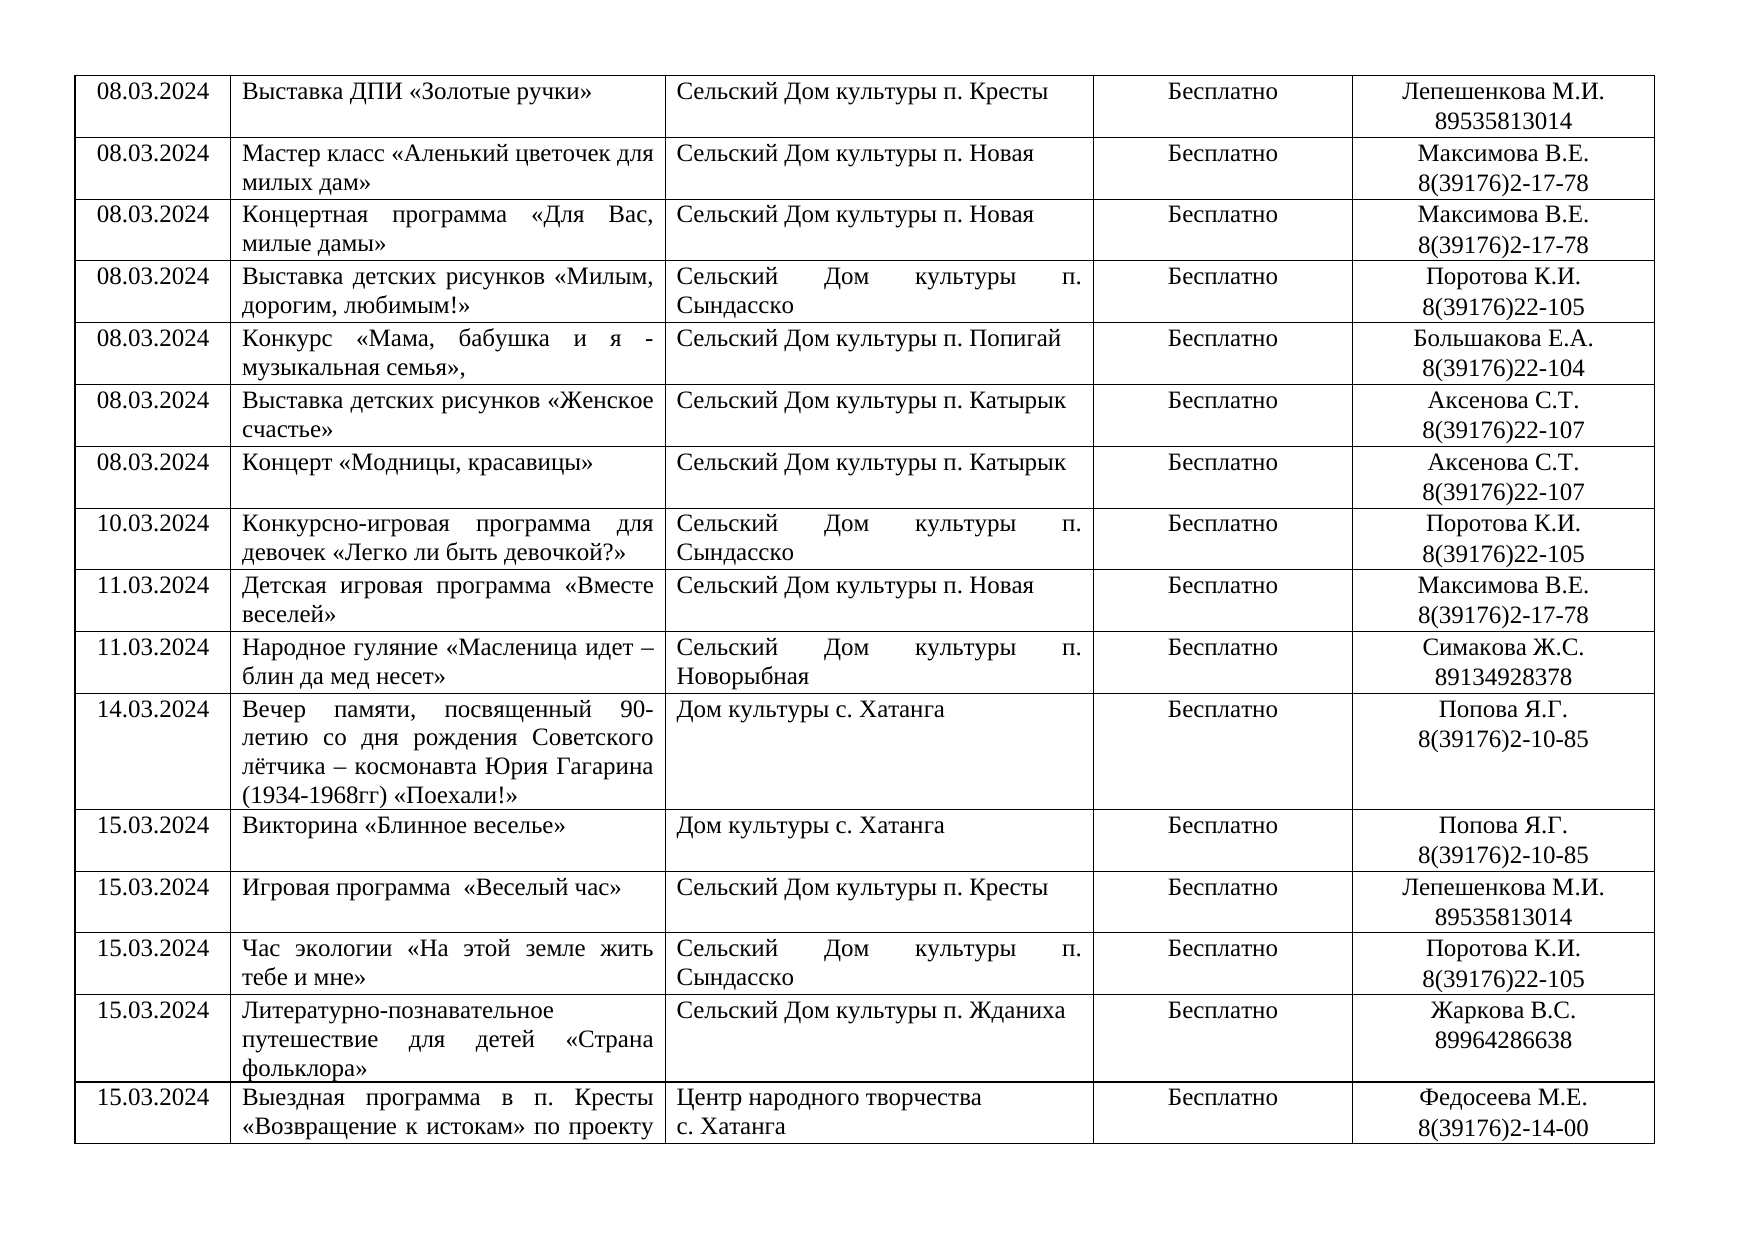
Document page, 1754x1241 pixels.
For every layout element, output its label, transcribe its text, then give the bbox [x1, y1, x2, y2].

table_cell Сельский Дом культуры п. Попигай [666, 323, 1093, 384]
table_cell Сельский Дом культуры п. Новая [666, 200, 1093, 260]
table_cell Бесплатно [1094, 632, 1352, 693]
table_cell Поротова К.И. 8(39176)22-105 [1353, 933, 1654, 994]
table_cell Конкурсно-игровая программа для девочек «Легко ли быть девочкой?» [231, 509, 665, 569]
table_cell Бесплатно [1094, 447, 1352, 507]
table_cell Выставка детских рисунков «Женское счастье» [231, 385, 665, 446]
table_cell 11.03.2024 [76, 570, 230, 631]
table_cell Выставка ДПИ «Золотые ручки» [231, 76, 665, 137]
table_cell Игровая программа «Веселый час» [231, 872, 665, 932]
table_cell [666, 76, 1093, 137]
table_cell Сельский Дом культуры п. Катырык [666, 385, 1093, 446]
table_cell Бесплатно [1094, 76, 1352, 137]
table_cell Дом культуры с. Хатанга [666, 694, 1093, 809]
table_cell Максимова В.Е. 8(39176)2-17-78 [1353, 138, 1654, 198]
table_cell 11.03.2024 [76, 632, 230, 693]
table_cell 08.03.2024 [76, 447, 230, 507]
table_cell 10.03.2024 [76, 509, 230, 569]
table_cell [1353, 1083, 1654, 1143]
table_cell 15.03.2024 [76, 995, 230, 1081]
table_cell Поротова К.И. 8(39176)22-105 [1353, 509, 1654, 569]
table_cell 15.03.2024 [76, 810, 230, 871]
table_cell Попова Я.Г. 8(39176)2-10-85 [1353, 694, 1654, 809]
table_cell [666, 1083, 1093, 1143]
table_cell 08.03.2024 [76, 385, 230, 446]
table_cell Бесплатно [1094, 872, 1352, 932]
table_cell Бесплатно [1094, 1083, 1352, 1143]
table_cell Бесплатно [1094, 694, 1352, 809]
table_cell 15.03.2024 [76, 872, 230, 932]
table_cell Детская игровая программа «Вместе веселей» [231, 570, 665, 631]
table_cell Сельский Дом культуры п. Новорыбная [666, 632, 1093, 693]
table_cell Лепешенкова М.И. 89535813014 [1353, 872, 1654, 932]
table_cell Бесплатно [1094, 509, 1352, 569]
table_cell Литературно-познавательное путешествие для детей «Страна фольклора» [231, 995, 665, 1081]
table_cell Конкурс «Мама, бабушка и я - музыкальная семья», [231, 323, 665, 384]
table_cell Бесплатно [1094, 323, 1352, 384]
table_cell Концерт «Модницы, красавицы» [231, 447, 665, 507]
table_cell Выставка детских рисунков «Милым, дорогим, любимым!» [231, 261, 665, 322]
table_cell Концертная программа «Для Вас, милые дамы» [231, 200, 665, 260]
table_cell Мастер класс «Аленький цветочек для милых дам» [231, 138, 665, 198]
table_cell Викторина «Блинное веселье» [231, 810, 665, 871]
table_cell Сельский Дом культуры п. Жданиха [666, 995, 1093, 1081]
table_cell Сельский Дом культуры п. Сындасско [666, 261, 1093, 322]
table_cell Симакова Ж.С. 89134928378 [1353, 632, 1654, 693]
table_cell Сельский Дом культуры п. Катырык [666, 447, 1093, 507]
table_cell 08.03.2024 [76, 200, 230, 260]
table_cell Попова Я.Г. 8(39176)2-10-85 [1353, 810, 1654, 871]
table_cell Максимова В.Е. 8(39176)2-17-78 [1353, 570, 1654, 631]
table_cell Сельский Дом культуры п. Сындасско [666, 509, 1093, 569]
table_cell Народное гуляние «Масленица идет – блин да мед несет» [231, 632, 665, 693]
table_cell Максимова В.Е. 8(39176)2-17-78 [1353, 200, 1654, 260]
table_cell Сельский Дом культуры п. Сындасско [666, 933, 1093, 994]
table_cell Дом культуры с. Хатанга [666, 810, 1093, 871]
table_cell Бесплатно [1094, 810, 1352, 871]
table_cell Бесплатно [1094, 138, 1352, 198]
table_cell 14.03.2024 [76, 694, 230, 809]
table_cell Сельский Дом культуры п. Кресты [666, 872, 1093, 932]
table_cell Бесплатно [1094, 570, 1352, 631]
table_cell Час экологии «На этой земле жить тебе и мне» [231, 933, 665, 994]
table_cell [1353, 76, 1654, 137]
table_cell Сельский Дом культуры п. Новая [666, 138, 1093, 198]
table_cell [231, 1083, 665, 1143]
table_cell Вечер памяти, посвященный 90-летию со дня рождения Советского лётчика – космонавта Юрия Гагарина (1934-1968гг) «Поехали!» [231, 694, 665, 809]
table_cell Бесплатно [1094, 995, 1352, 1081]
table_cell 15.03.2024 [76, 1083, 230, 1143]
table_cell 08.03.2024 [76, 76, 230, 137]
table_cell Бесплатно [1094, 261, 1352, 322]
table_cell 08.03.2024 [76, 261, 230, 322]
table_cell Бесплатно [1094, 385, 1352, 446]
table_cell Аксенова С.Т. 8(39176)22-107 [1353, 447, 1654, 507]
table_cell Сельский Дом культуры п. Новая [666, 570, 1093, 631]
table_cell Аксенова С.Т. 8(39176)22-107 [1353, 385, 1654, 446]
table_cell Бесплатно [1094, 200, 1352, 260]
table_cell 08.03.2024 [76, 323, 230, 384]
table_cell Бесплатно [1094, 933, 1352, 994]
table_cell 15.03.2024 [76, 933, 230, 994]
table_cell Большакова Е.А. 8(39176)22-104 [1353, 323, 1654, 384]
table_cell Жаркова В.С. 89964286638 [1353, 995, 1654, 1081]
table_cell 08.03.2024 [76, 138, 230, 198]
table_cell Поротова К.И. 8(39176)22-105 [1353, 261, 1654, 322]
